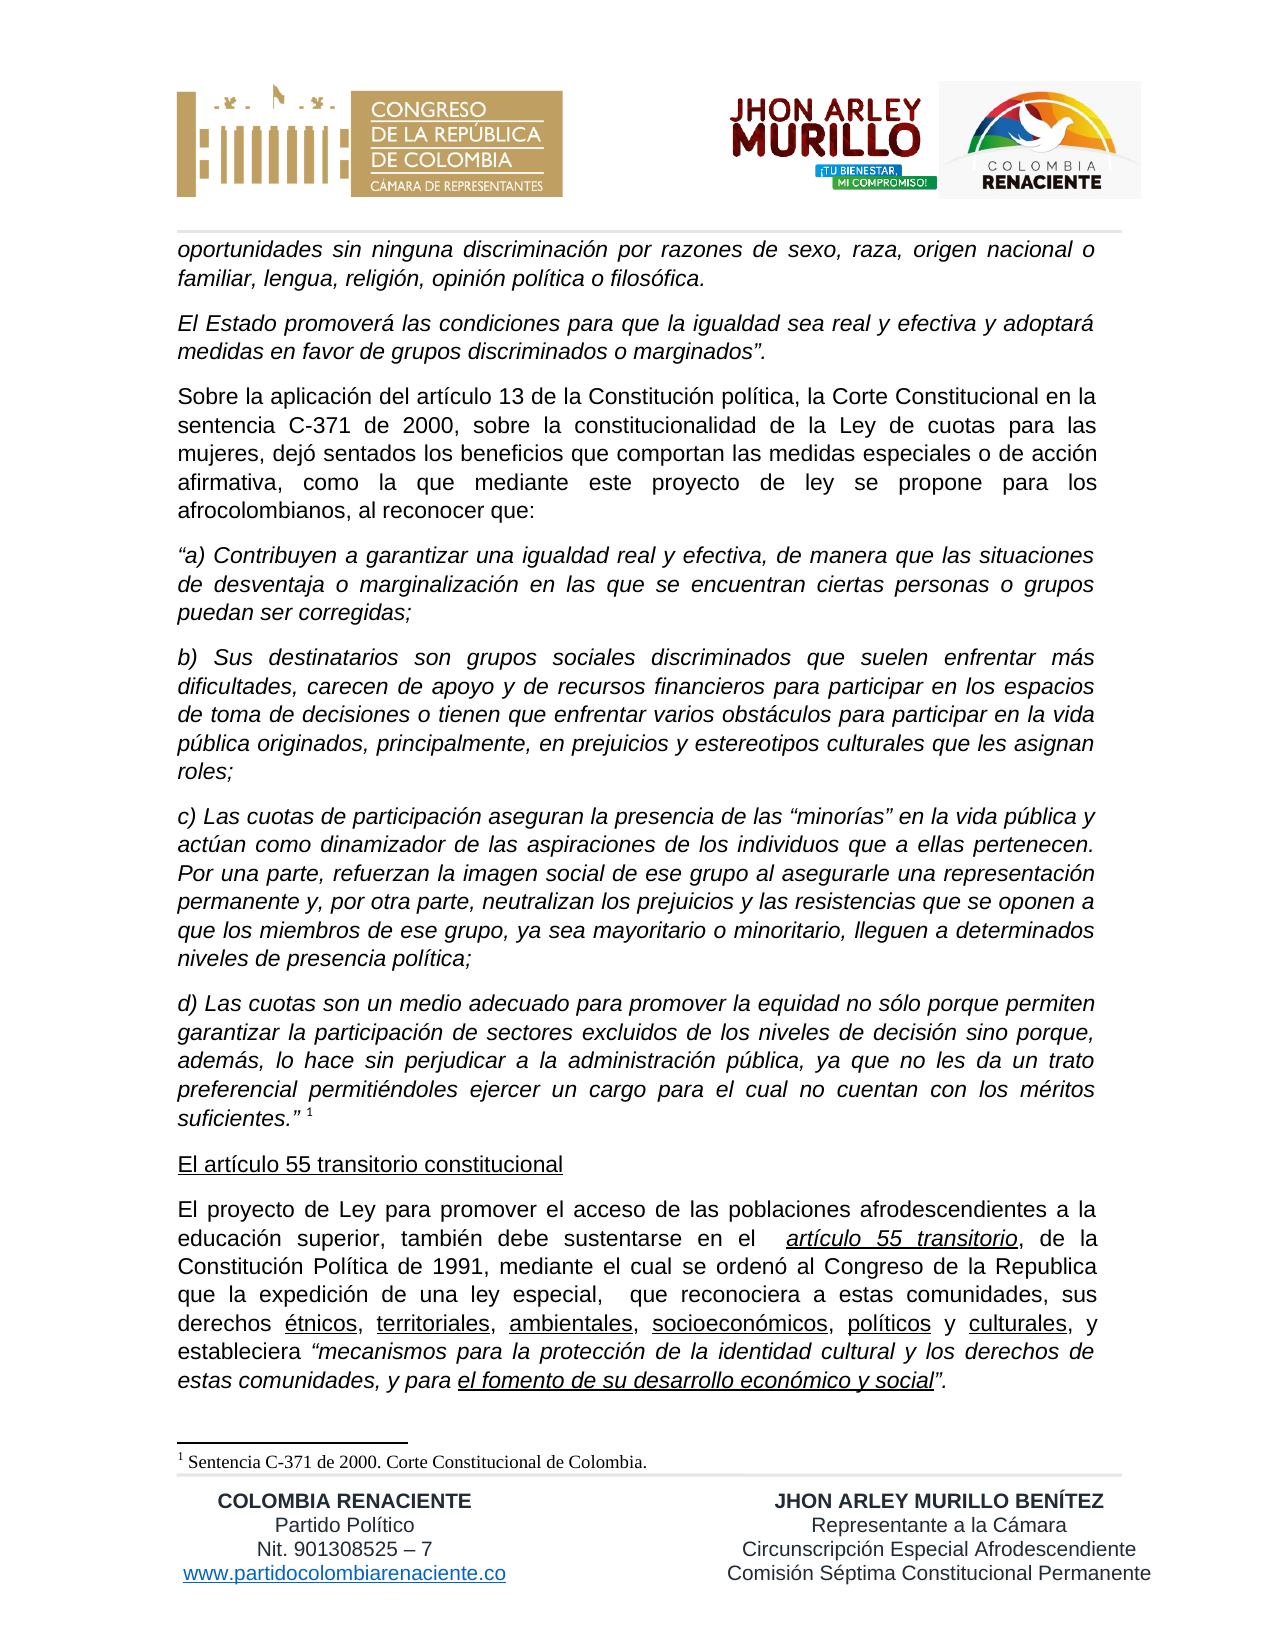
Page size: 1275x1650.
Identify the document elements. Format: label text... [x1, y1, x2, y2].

text “a) Contribuyen a garantizar una igualdad real y efectiva, de manera que las situaciones de desventaja o marginalización en las que se encuentran ciertas personas o grupos puedan ser corregidas; [177, 542, 1098, 625]
text d) Las cuotas son un medio adecuado para promover la equidad no sólo porque permiten garantizar la participación de sectores excluidos de los niveles de decisión sino porque, además, lo hace sin perjudicar a la administración pública, ya que no les da un trato preferencial permitiéndoles ejercer un cargo para el cual no cuentan con los méritos suficientes.” [177, 990, 1098, 1132]
text El Estado promoverá las condiciones para que la igualdad sea real y efectiva y adoptará medidas en favor de grupos discriminados o marginados”. [177, 310, 1098, 364]
text b) Sus destinatarios son grupos sociales discriminados que suelen enfrentar más dificultades, carecen de apoyo y de recursos financieros para participar en los espacios de toma de decisiones o tienen que enfrentar varios obstáculos para participar en la vida pública originados, principalmente, en prejuicios y estereotipos culturales que les asignan roles; [177, 644, 1098, 784]
picture [726, 81, 1142, 199]
text El proyecto de Ley para promover el acceso de las poblaciones afrodescendientes a la educación superior, también debe sustentarse en el artículo 55 transitorio, de la Constitución Política de 1991, mediante el cual se ordenó al Congreso de la Republica que la expedición de una ley especial, que reconociera a estas comunidades, sus derechos étnicos, territoriales, ambientales, socioeconómicos, políticos y culturales, y estableciera “mecanismos para la protección de la identidad cultural y los derechos de estas comunidades, y para el fomento de su desarrollo económico y social”. [177, 1196, 1098, 1393]
text El artículo 55 transitorio constitucional [177, 1151, 1098, 1177]
text Sobre la aplicación del artículo 13 de la Constitución política, la Corte Constitucional en la sentencia C-371 de 2000, sobre la constitucionalidad de la Ley de cuotas para las mujeres, dejó sentados los beneficios que comportan las medidas especiales o de acción afirmativa, como la que mediante este proyecto de ley se propone para los afrocolombianos, al reconocer que: [177, 383, 1098, 523]
picture [176, 84, 563, 197]
text c) Las cuotas de participación aseguran la presencia de las “minorías” en la vida pública y actúan como dinamizador de las aspiraciones de los individuos que a ellas pertenecen. Por una parte, refuerzan la imagen social de ese grupo al asegurarle una representación permanente y, por otra parte, neutralizan los prejuicios y las resistencias que se oponen a que los miembros de ese grupo, ya sea mayoritario o minoritario, lleguen a determinados niveles de presencia política; [177, 803, 1098, 972]
